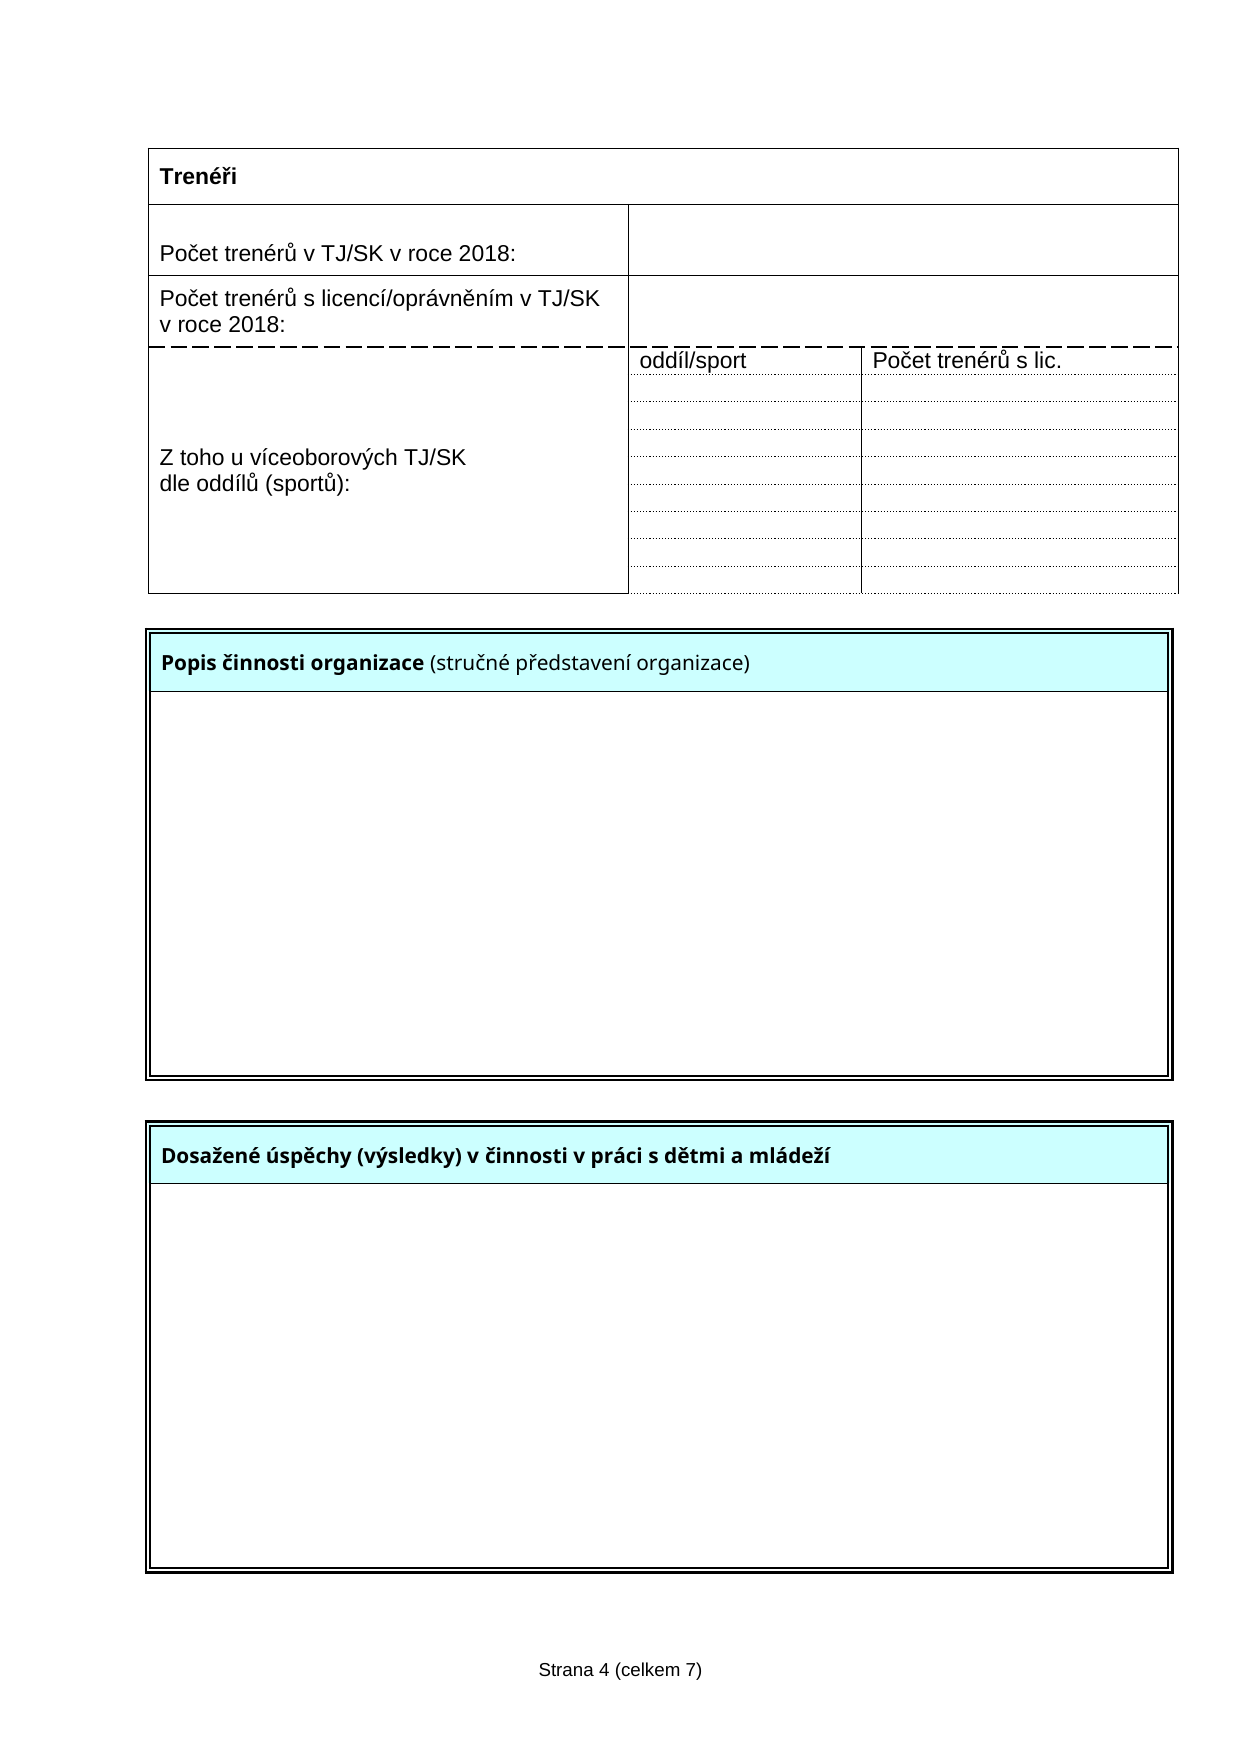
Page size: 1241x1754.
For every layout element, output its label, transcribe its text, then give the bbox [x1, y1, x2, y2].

table_cell [862, 538, 1178, 566]
table_cell [629, 538, 861, 566]
table_cell [862, 456, 1178, 483]
table_cell Počet trenérů s licencí/oprávněním v TJ/SK v roce 2018: [149, 276, 628, 346]
table_cell [862, 401, 1178, 429]
table_header Popis činnosti organizace (stručné představení organizace) [151, 634, 1167, 691]
table_cell [862, 511, 1178, 538]
table_cell [629, 429, 861, 456]
table_cell [862, 374, 1178, 401]
table_cell [862, 429, 1178, 456]
table_cell [629, 401, 861, 429]
table_cell Počet trenérů v TJ/SK v roce 2018: [149, 205, 628, 274]
table_cell [862, 484, 1178, 511]
table_cell [862, 566, 1178, 593]
table_cell Z toho u víceoborových TJ/SK dle oddílů (sportů): [149, 346, 628, 593]
table_cell [151, 1184, 1167, 1567]
table_cell [629, 374, 861, 401]
table_cell [629, 276, 1178, 346]
table_cell [629, 484, 861, 511]
table_cell [629, 456, 861, 483]
table_cell oddíl/sport [629, 346, 861, 374]
table_header Dosažené úspěchy (výsledky) v činnosti v práci s dětmi a mládeží [151, 1127, 1167, 1183]
table_cell [629, 511, 861, 538]
table_cell [629, 205, 1178, 274]
table_cell [629, 566, 861, 593]
table_cell Počet trenérů s lic. [862, 346, 1178, 374]
table_cell [151, 692, 1167, 1074]
table_header Trenéři [149, 149, 1178, 204]
